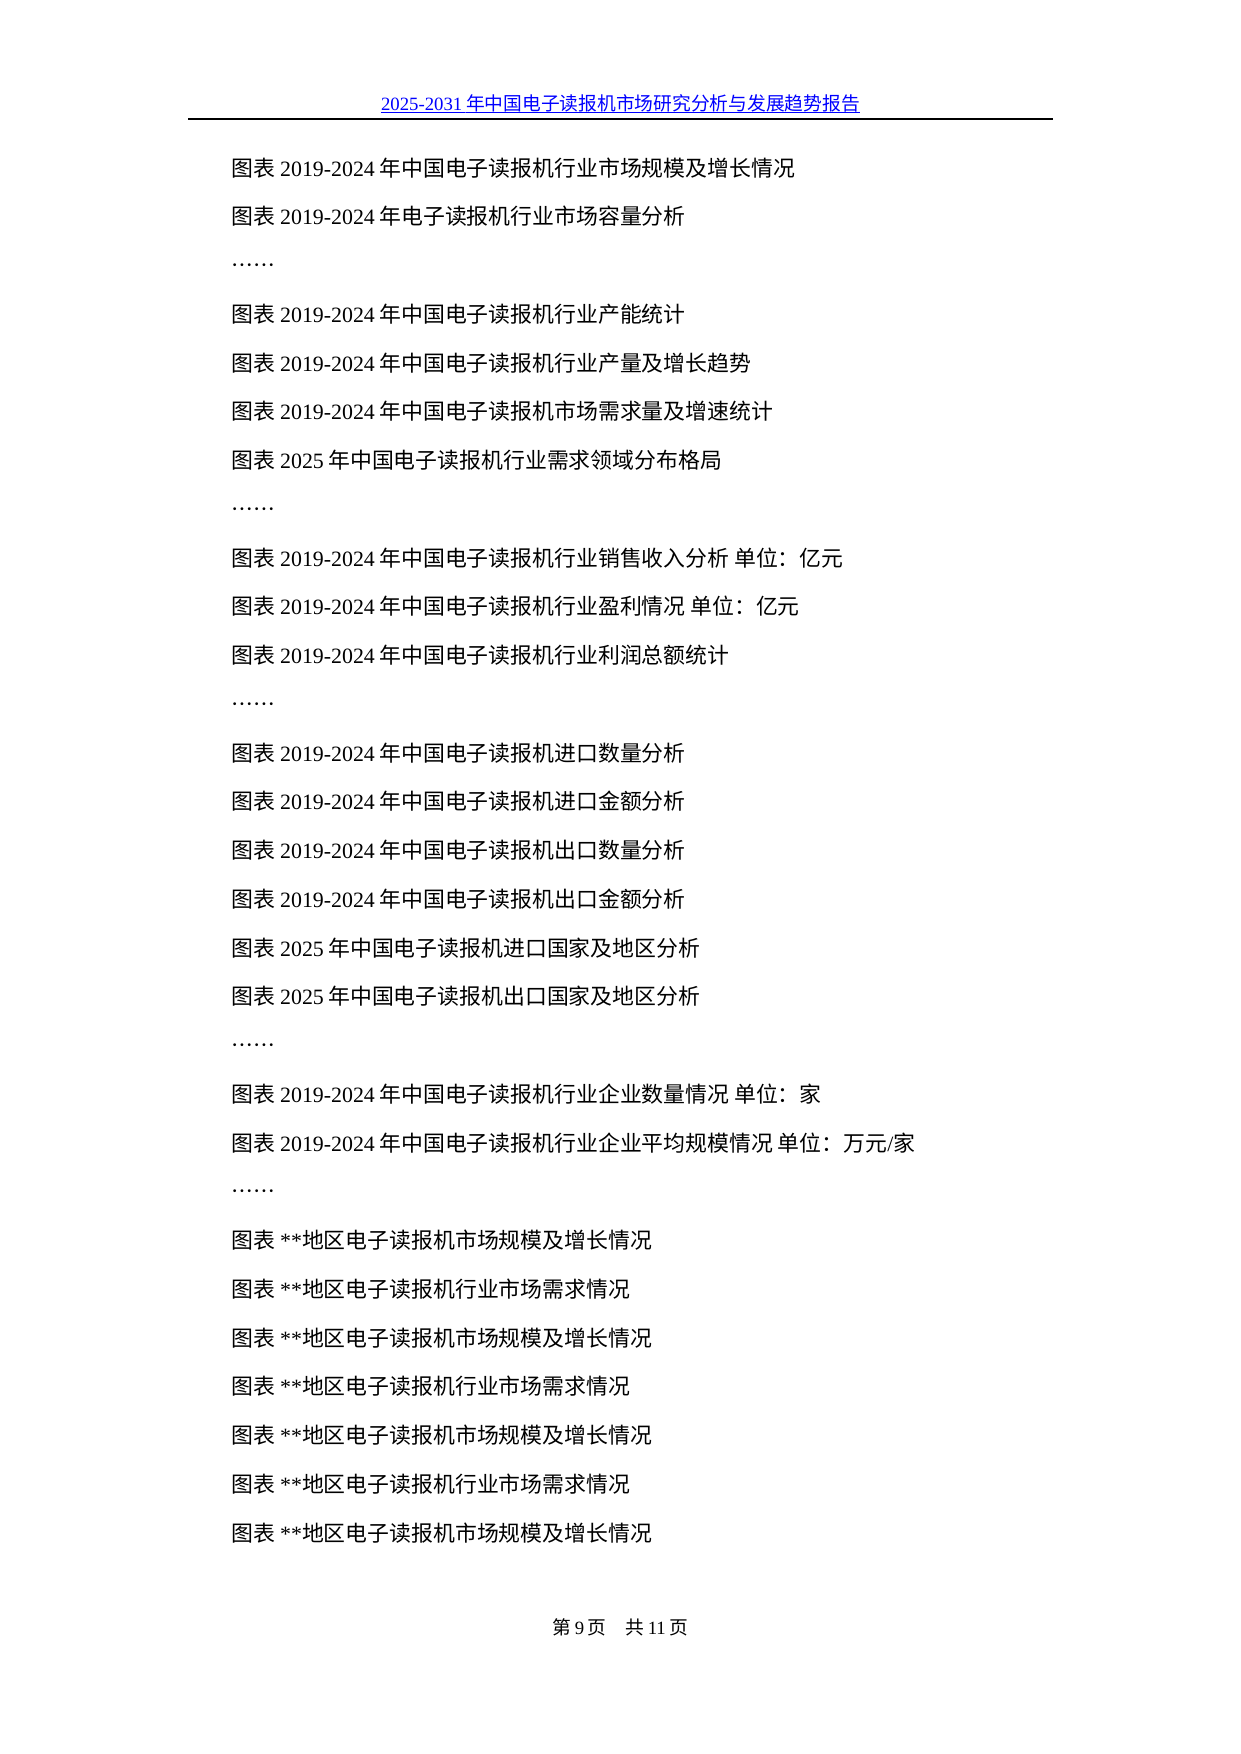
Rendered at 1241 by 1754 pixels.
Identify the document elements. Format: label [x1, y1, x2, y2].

text [187, 150, 1053, 1548]
